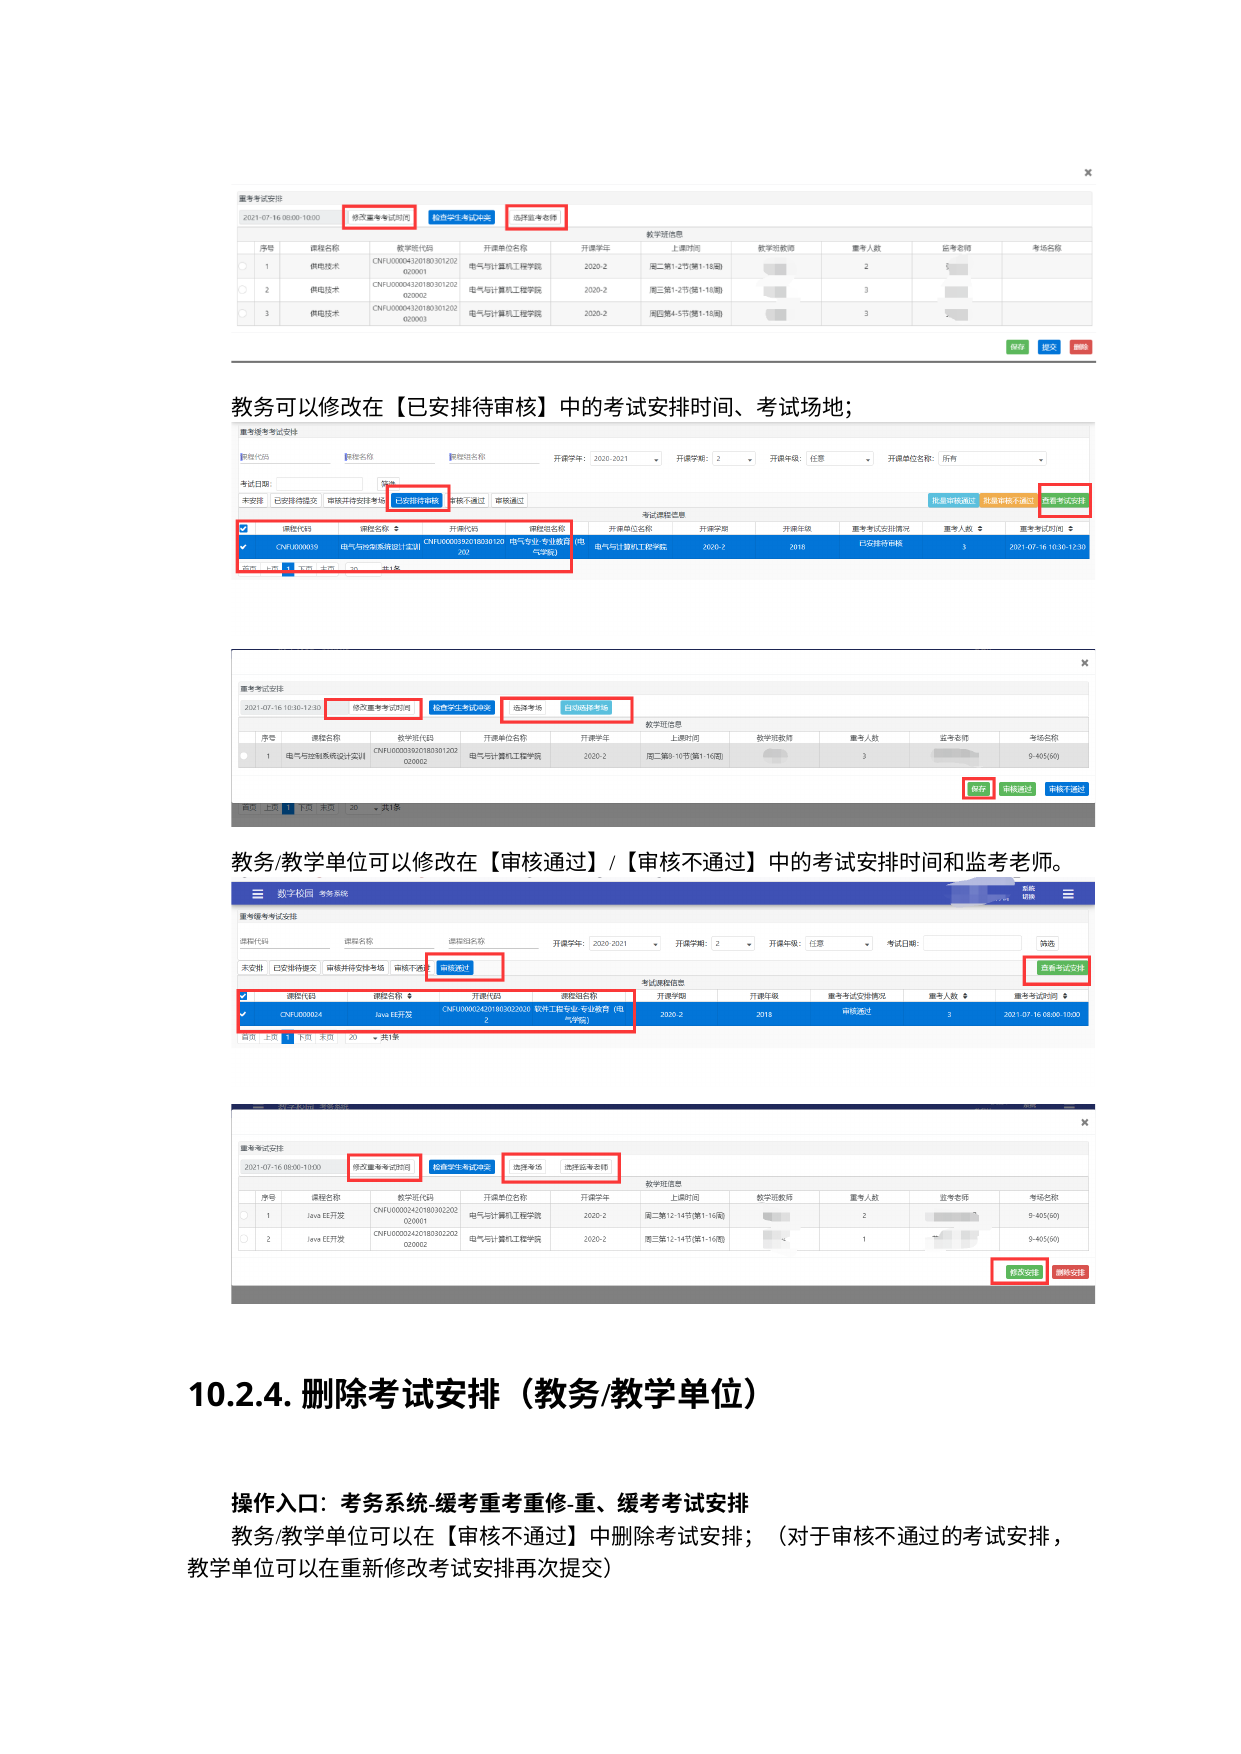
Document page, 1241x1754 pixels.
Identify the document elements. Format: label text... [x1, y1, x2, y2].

text 教务可以修改在【已安排待审核】中的考试安排时间、考试场地； [187, 389, 1053, 422]
subtitle 删除考试安排（教务/教学单位） [187, 1359, 1053, 1424]
text 操作入口：考务系统-缓考重考重修-重、缓考考试安排 [187, 1486, 1053, 1518]
picture [231, 422, 1096, 636]
picture [231, 877, 1095, 1087]
text 教务/教学单位可以修改在【审核通过】/【审核不通过】中的考试安排时间和监考老师。 [187, 844, 1053, 877]
text 教务/教学单位可以在【审核不通过】中删除考试安排；（对于审核不通过的考试安排，教学单位可以在重新修改考试安排再次提交） [187, 1518, 1053, 1583]
picture [231, 162, 1097, 363]
picture [231, 1104, 1096, 1304]
picture [231, 649, 1096, 827]
